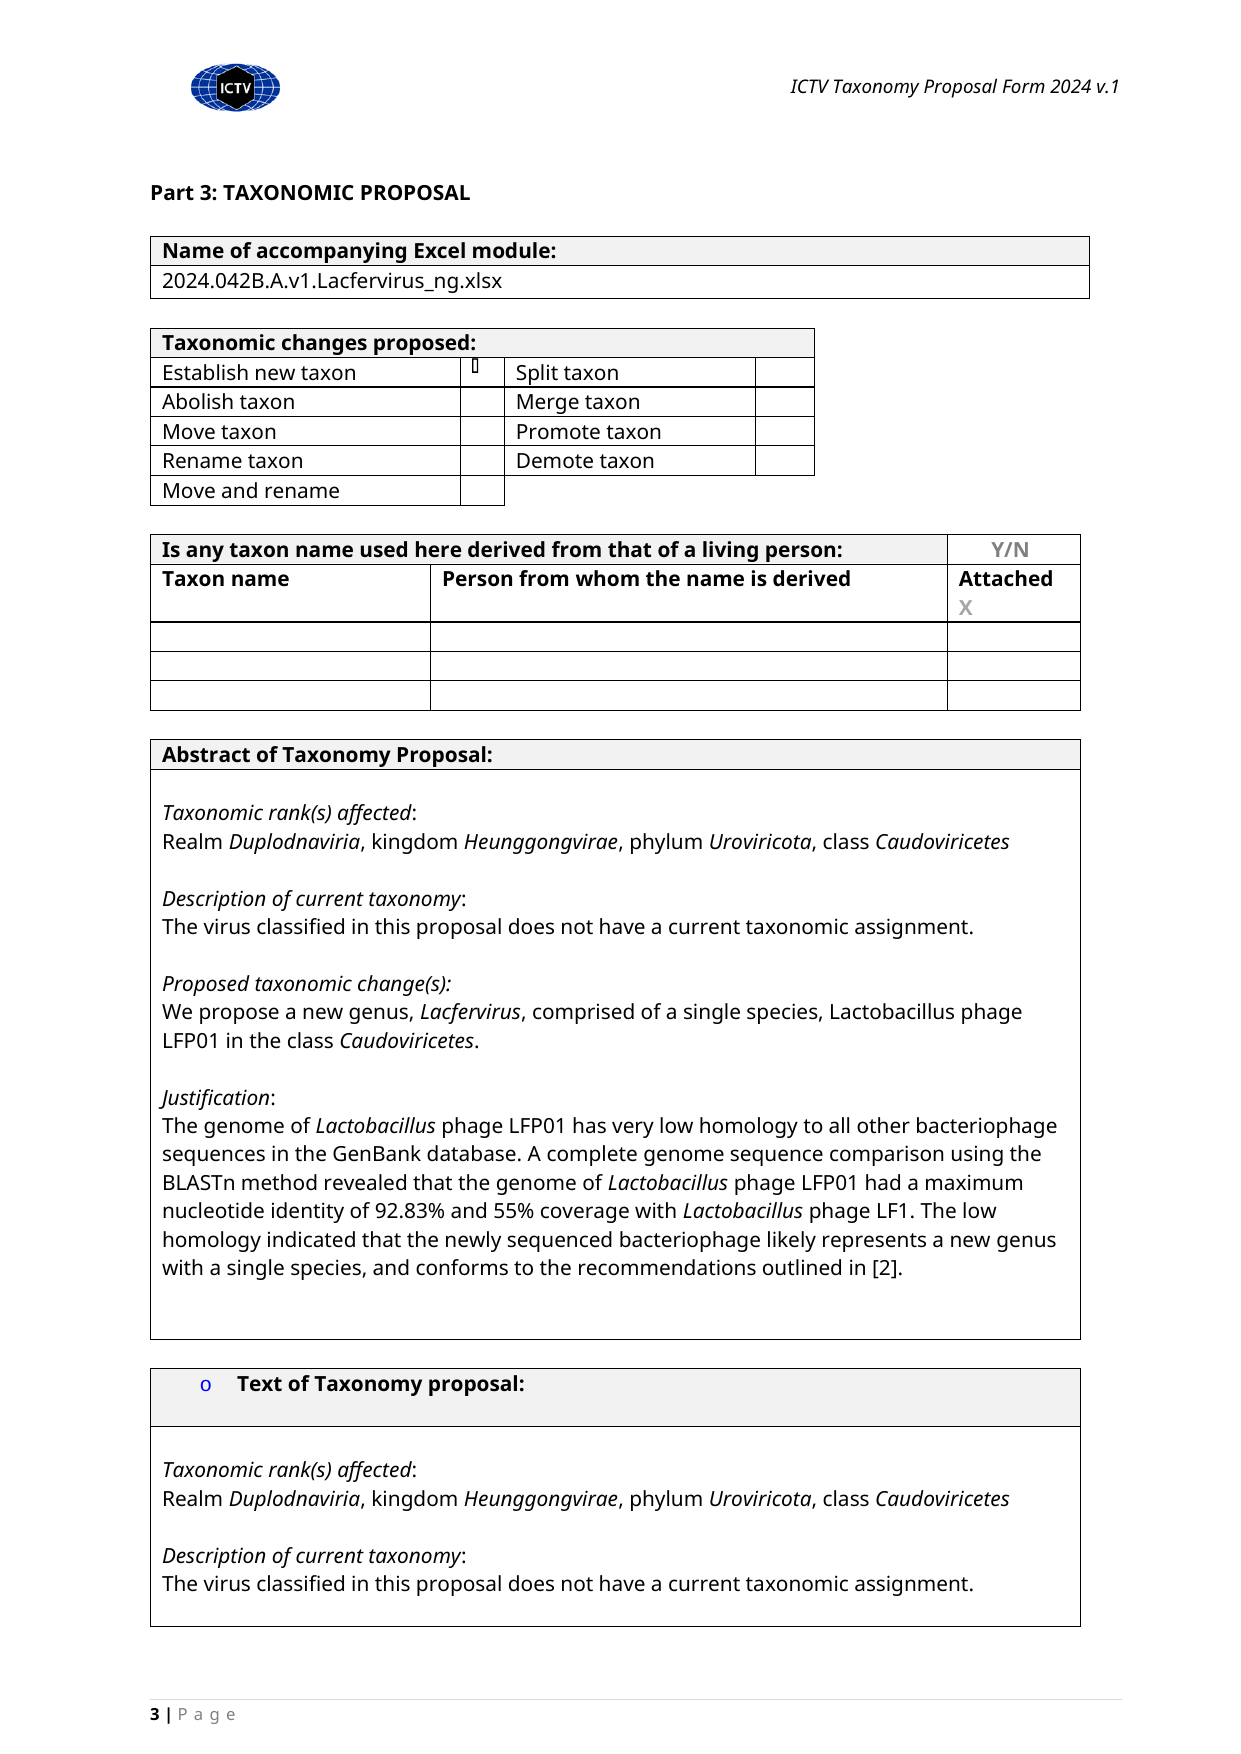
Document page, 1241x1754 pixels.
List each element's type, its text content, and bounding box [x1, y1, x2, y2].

table_cell Split taxon [505, 358, 755, 386]
table_cell [461, 388, 504, 416]
table_cell Move taxon [151, 417, 460, 445]
table_cell [431, 623, 947, 651]
table_cell Merge taxon [505, 388, 755, 416]
table_cell Taxonomic rank(s) affected: Realm Duplodnaviria, kingdom Heunggongvirae, phylum Uroviricota, class Caudoviricetes Description of current taxonomy: The virus classified in this proposal does not have a current taxonomic assignment. Proposed taxonomic change(s): We propose a new genus, Lacfervirus, comprised of a single species, Lactobacillus phage LFP01 in the class Caudoviricetes. Justification: The genome of Lactobacillus phage LFP01 has very low homology to all other bacteriophage sequences in the GenBank database. A complete genome sequence comparison using the BLASTn method revealed that the genome of Lactobacillus phage LFP01 had a maximum nucleotide identity of 92.83% and 55% coverage with Lactobacillus phage LF1. The low homology indicated that the newly sequenced bacteriophage likely represents a new genus with a single species, and conforms to the recommendations outlined in [2]. [151, 770, 1080, 1339]
table_header Abstract of Taxonomy Proposal: [151, 740, 1080, 769]
table_cell [756, 358, 814, 386]
table_cell [431, 652, 947, 680]
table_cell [151, 1427, 1080, 1626]
table_header Is any taxon name used here derived from that of a living person: [151, 535, 947, 563]
table_cell Person from whom the name is derived [431, 565, 947, 621]
table_cell [151, 652, 430, 680]
table_cell [948, 681, 1080, 710]
table_cell Demote taxon [505, 446, 755, 475]
table_cell [151, 681, 430, 710]
table_cell [948, 623, 1080, 651]
table_cell Promote taxon [505, 417, 755, 445]
table_cell [461, 417, 504, 445]
table_cell [756, 446, 814, 475]
table_cell [151, 623, 430, 651]
table_cell [461, 446, 504, 475]
picture [190, 56, 282, 113]
table_cell [431, 681, 947, 710]
table_header Y/N [948, 535, 1080, 563]
table_cell Attached X [948, 565, 1080, 621]
table_cell [461, 358, 504, 386]
table_cell [461, 476, 504, 504]
table_cell Taxon name [151, 565, 430, 621]
table_cell Move and rename [151, 476, 460, 504]
table_header Text of Taxonomy proposal: [151, 1369, 1080, 1426]
table_header Name of accompanying Excel module: [151, 237, 1089, 265]
table_cell [756, 388, 814, 416]
table_header Taxonomic changes proposed: [151, 329, 814, 357]
table_cell [756, 417, 814, 445]
text Part 3: TAXONOMIC PROPOSAL [150, 178, 1122, 207]
table_cell Abolish taxon [151, 388, 460, 416]
table_cell [948, 652, 1080, 680]
table_cell Establish new taxon [151, 358, 460, 386]
table_cell Rename taxon [151, 446, 460, 475]
table_cell 2024.042B.A.v1.Lacfervirus_ng.xlsx [151, 266, 1089, 298]
